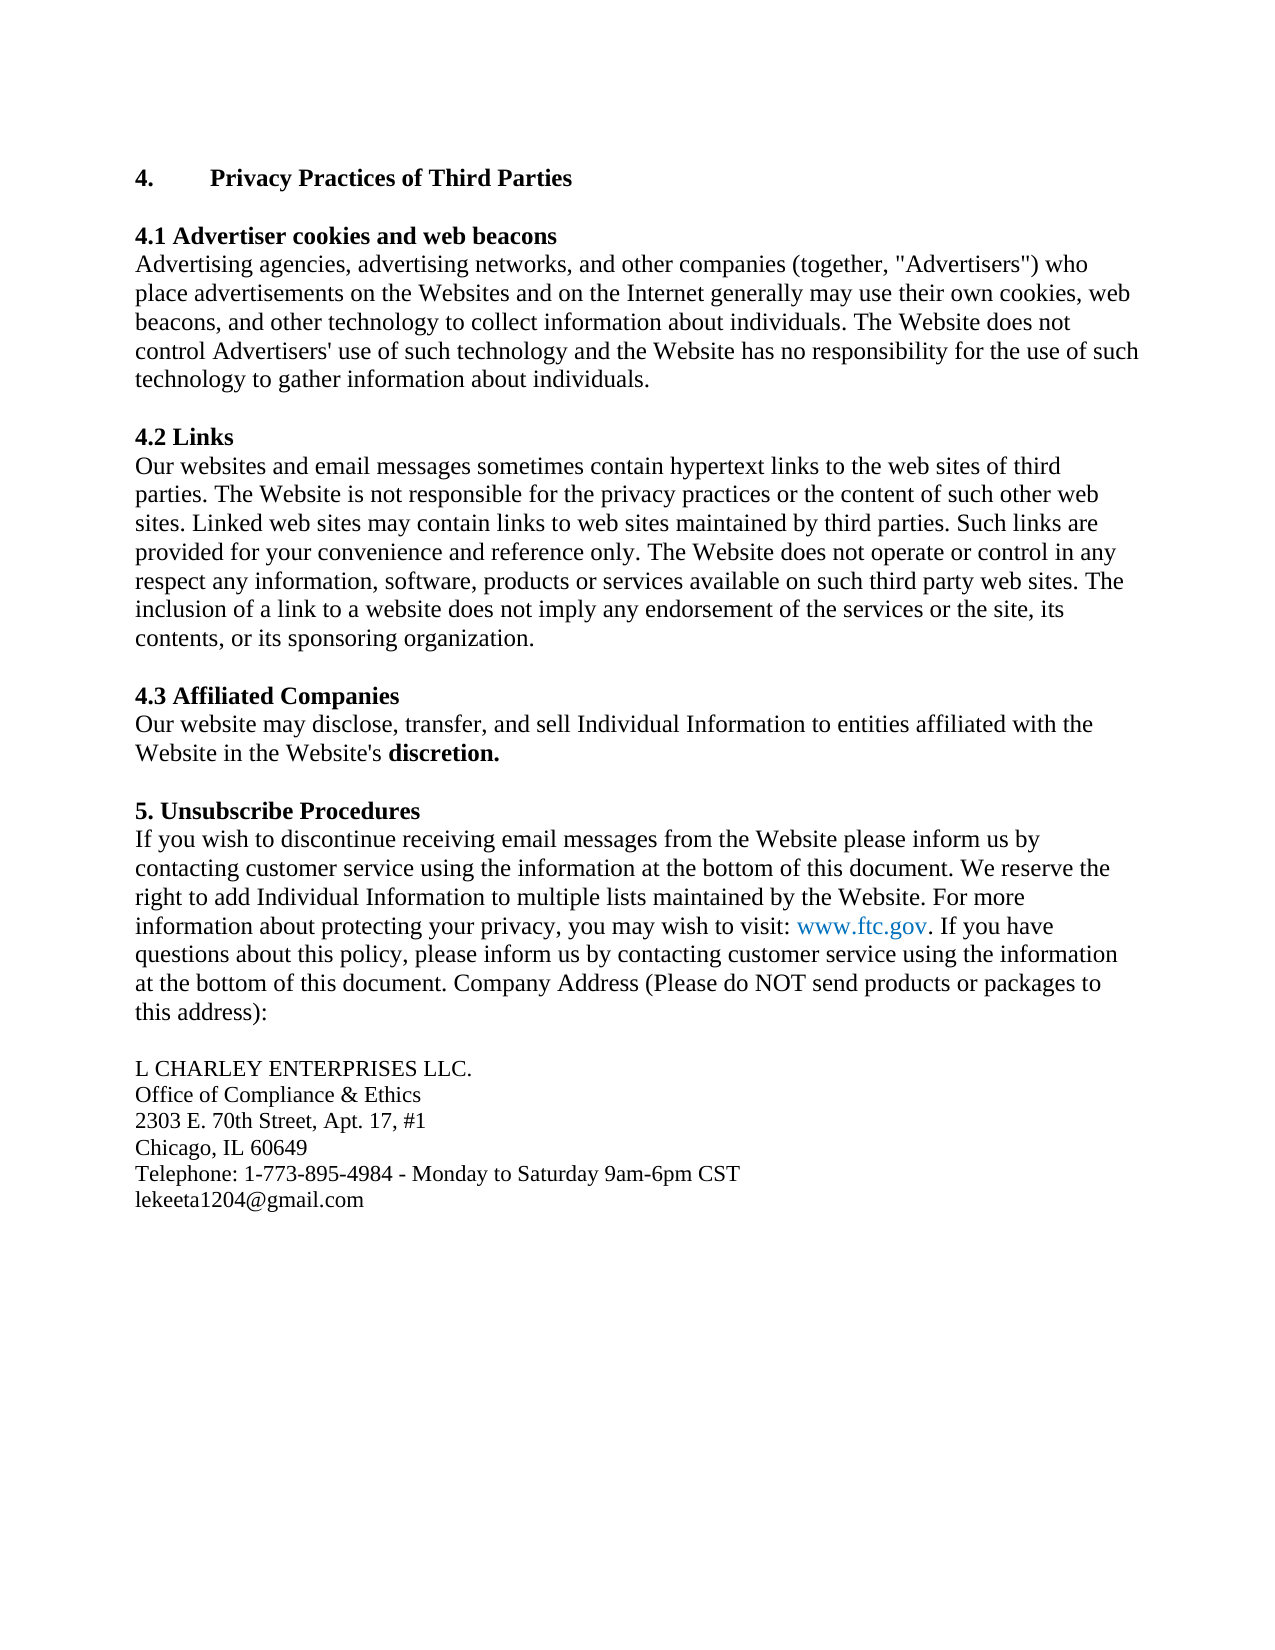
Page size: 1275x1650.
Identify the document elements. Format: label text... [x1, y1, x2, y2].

text 4.3 Affiliated Companies Our website may disclose, transfer, and sell Individual Information to entities affiliated with the Website in the Website's discretion. [135, 681, 1140, 767]
text Telephone: 1-773-895-4984 - Monday to Saturday 9am-6pm CST lekeeta1204@gmail.com [135, 1160, 1140, 1213]
text 4. Privacy Practices of Third Parties [135, 163, 1140, 192]
text 5. Unsubscribe Procedures [135, 796, 1140, 824]
text 4.1 Advertiser cookies and web beacons Advertising agencies, advertising networks, and other companies (together, "Advertisers") who place advertisements on the Websites and on the Internet generally may use their own cookies, web beacons, and other technology to collect information about individuals. The Website does not control Advertisers' use of such technology and the Website has no responsibility for the use of such technology to gather information about individuals. [135, 221, 1140, 393]
text 4.2 Links Our websites and email messages sometimes contain hypertext links to the web sites of third parties. The Website is not responsible for the privacy practices or the content of such other web sites. Linked web sites may contain links to web sites maintained by third parties. Such links are provided for your convenience and reference only. The Website does not operate or control in any respect any information, software, products or services available on such third party web sites. The inclusion of a link to a website does not imply any endorsement of the services or the site, its contents, or its sponsoring organization. [135, 422, 1140, 652]
text If you wish to discontinue receiving email messages from the Website please inform us by contacting customer service using the information at the bottom of this document. We reserve the right to add Individual Information to multiple lists maintained by the Website. For more information about protecting your privacy, you may wish to visit: www.ftc.gov. If you have questions about this policy, please inform us by contacting customer service using the information at the bottom of this document. Company Address (Please do NOT send products or packages to this address): L CHARLEY ENTERPRISES LLC. Office of Compliance & Ethics 2303 E. 70th Street, Apt. 17, #1 Chicago, IL 60649 [135, 824, 1140, 1160]
